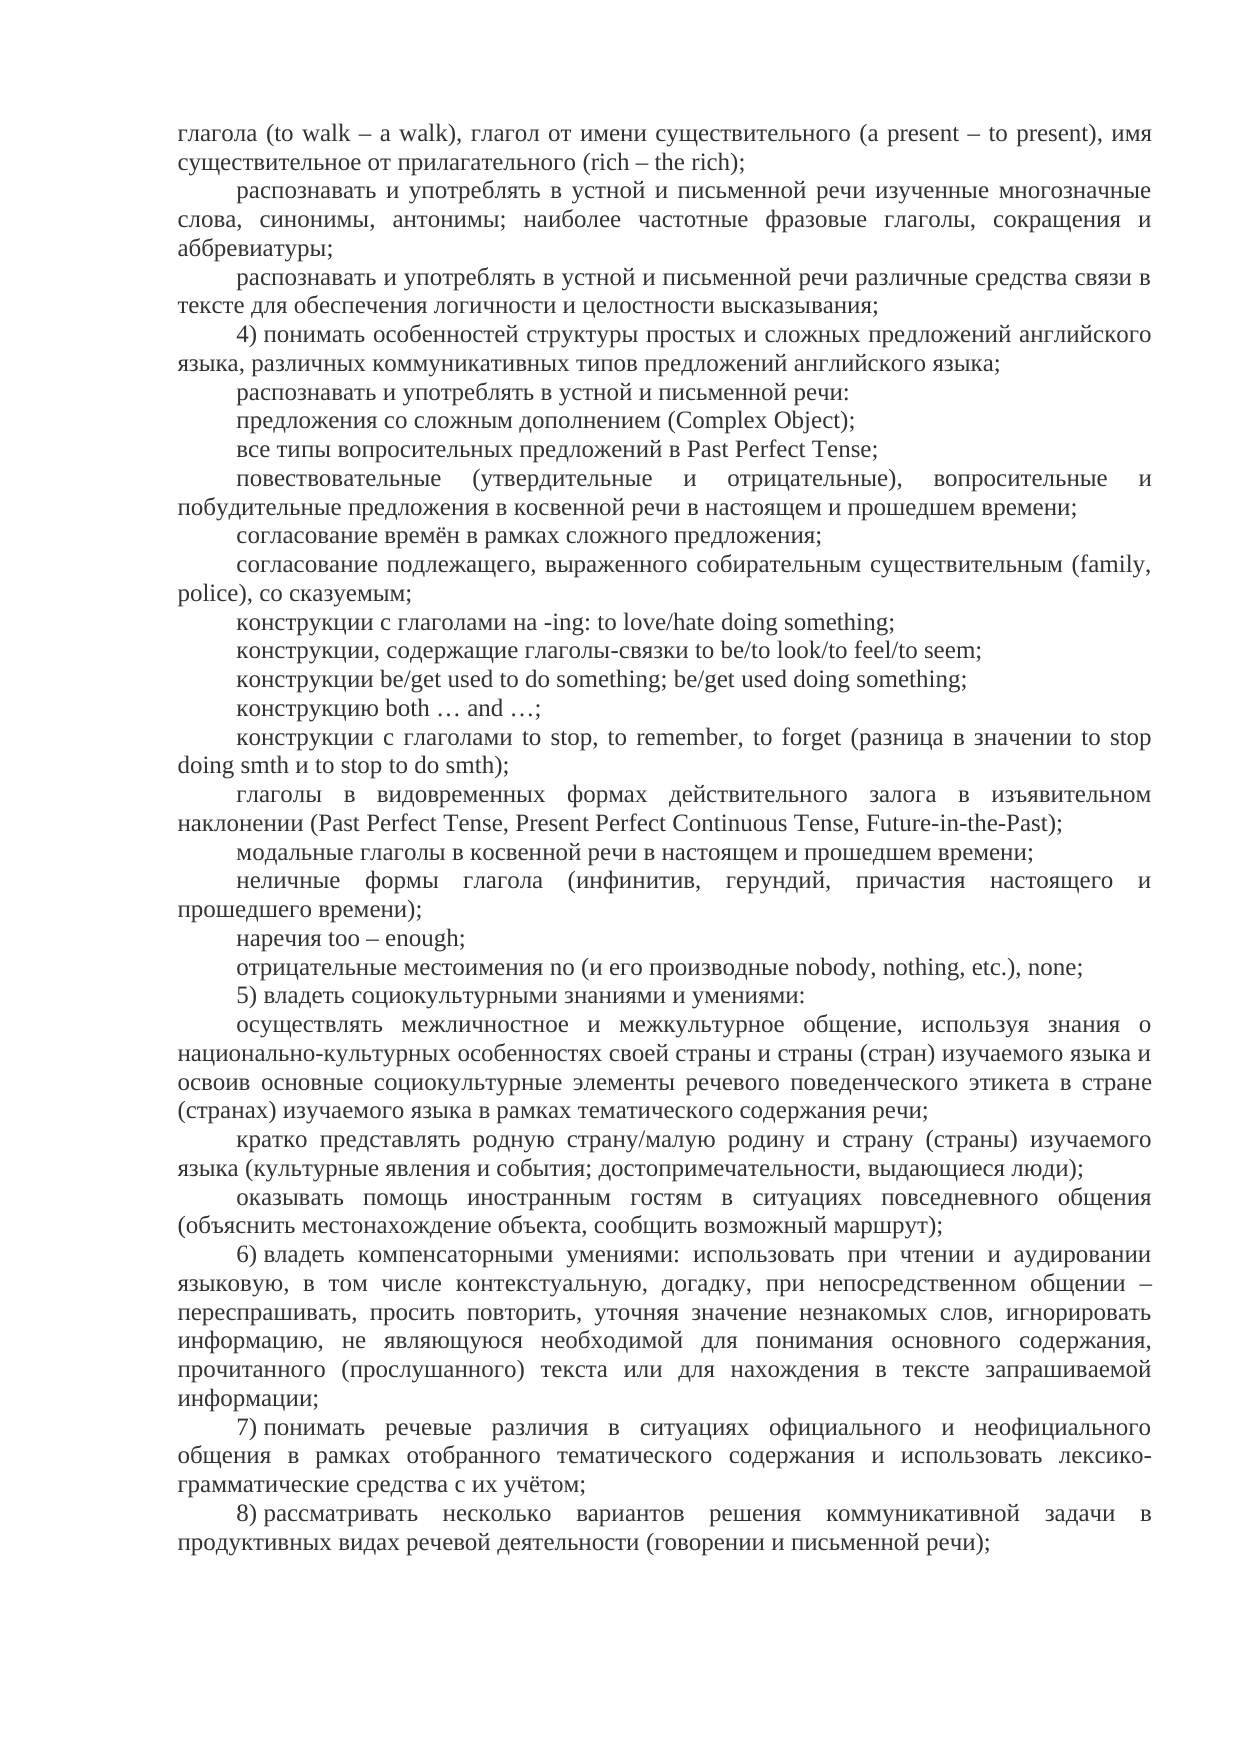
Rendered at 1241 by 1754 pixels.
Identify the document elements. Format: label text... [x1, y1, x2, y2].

text конструкции c глаголами to stop, to remember, to forget (разница в значении to stop doing smth и to stop to do smth); [177, 722, 1152, 779]
text отрицательные местоимения no (и его производные nobody, nothing, etc.), none; [177, 952, 1152, 981]
text оказывать помощь иностранным гостям в ситуациях повседневного общения (объяснить местонахождение объекта, сообщить возможный маршрут); [177, 1182, 1152, 1239]
text согласование времён в рамках сложного предложения; [177, 521, 1152, 549]
text согласование подлежащего, выраженного собирательным существительным (family, police), со сказуемым; [177, 549, 1152, 607]
text конструкции с глаголами на -ing: to love/hate doing something; [177, 607, 1152, 636]
text конструкцию both … and …; [177, 693, 1152, 722]
text модальные глаголы в косвенной речи в настоящем и прошедшем времени; [177, 837, 1152, 866]
text распознавать и употреблять в устной и письменной речи различные средства связи в тексте для обеспечения логичности и целостности высказывания; [177, 262, 1152, 319]
text повествовательные (утвердительные и отрицательные), вопросительные и побудительные предложения в косвенной речи в настоящем и прошедшем времени; [177, 463, 1152, 521]
text кратко представлять родную страну/малую родину и страну (страны) изучаемого языка (культурные явления и события; достопримечательности, выдающиеся люди); [177, 1124, 1152, 1182]
text наречия too – enough; [177, 923, 1152, 952]
text 8) рассматривать несколько вариантов решения коммуникативной задачи в продуктивных видах речевой деятельности (говорении и письменной речи); [177, 1498, 1152, 1556]
text конструкции be/get used to do something; be/get used doing something; [177, 664, 1152, 693]
text 5) владеть социокультурными знаниями и умениями: [177, 981, 1152, 1009]
text осуществлять межличностное и межкультурное общение, используя знания о национально-культурных особенностях своей страны и страны (стран) изучаемого языка и освоив основные социокультурные элементы речевого поведенческого этикета в стране (странах) изучаемого языка в рамках тематического содержания речи; [177, 1009, 1152, 1124]
text предложения со сложным дополнением (Complex Object); [177, 406, 1152, 434]
text все типы вопросительных предложений в Past Perfect Tense; [177, 434, 1152, 463]
text распознавать и употреблять в устной и письменной речи изученные многозначные слова, синонимы, антонимы; наиболее частотные фразовые глаголы, сокращения и аббревиатуры; [177, 176, 1152, 262]
text неличные формы глагола (инфинитив, герундий, причастия настоящего и прошедшего времени); [177, 866, 1152, 923]
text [177, 118, 1152, 176]
text глаголы в видовременных формах действительного залога в изъявительном наклонении (Past Perfect Tense, Present Perfect Continuous Tense, Future-in-the-Past); [177, 779, 1152, 837]
text 4) понимать особенностей структуры простых и сложных предложений английского языка, различных коммуникативных типов предложений английского языка; [177, 319, 1152, 377]
text 7) понимать речевые различия в ситуациях официального и неофициального общения в рамках отобранного тематического содержания и использовать лексико-грамматические средства с их учётом; [177, 1412, 1152, 1498]
text распознавать и употреблять в устной и письменной речи: [177, 377, 1152, 406]
text конструкции, содержащие глаголы-связки to be/to look/to feel/to seem; [177, 636, 1152, 664]
text 6) владеть компенсаторными умениями: использовать при чтении и аудировании языковую, в том числе контекстуальную, догадку, при непосредственном общении – переспрашивать, просить повторить, уточняя значение незнакомых слов, игнорировать информацию, не являющуюся необходимой для понимания основного содержания, прочитанного (прослушанного) текста или для нахождения в тексте запрашиваемой информации; [177, 1239, 1152, 1412]
